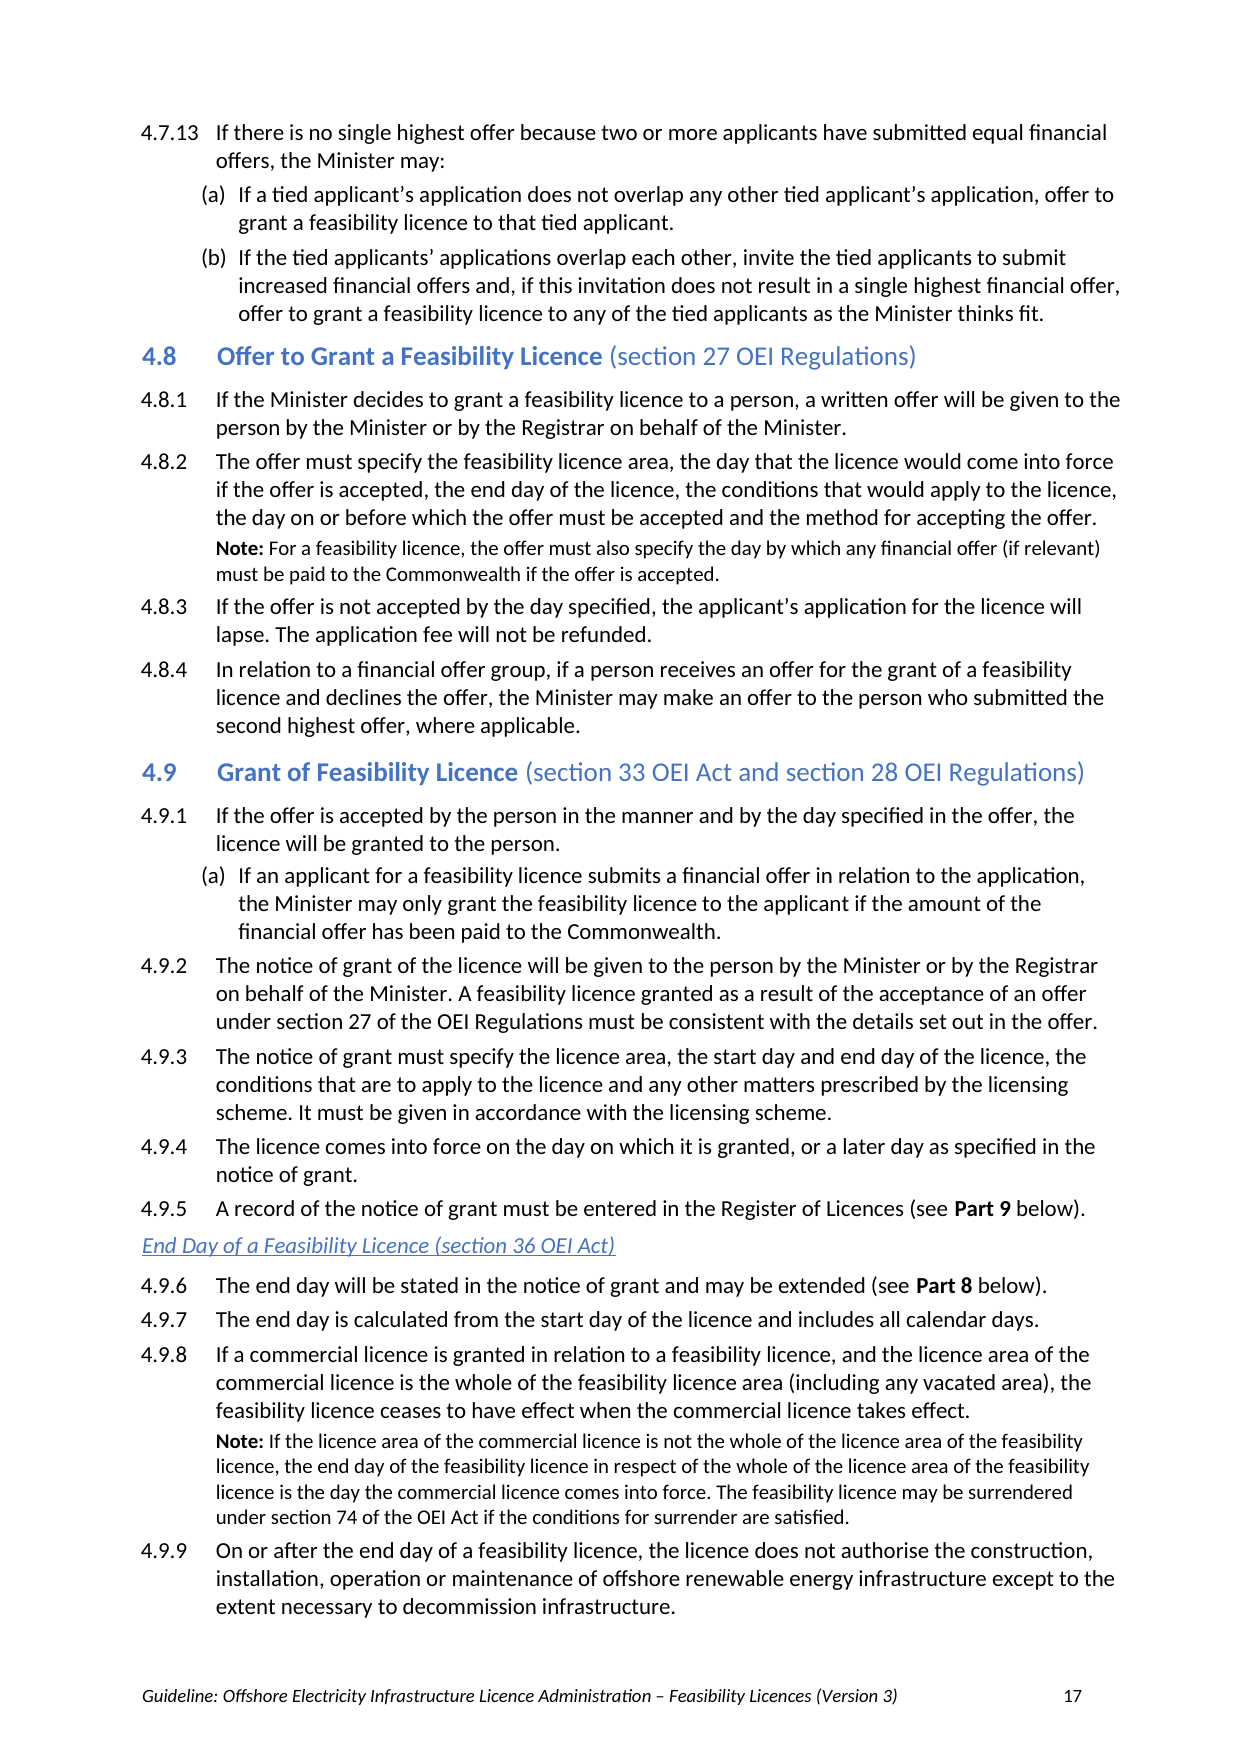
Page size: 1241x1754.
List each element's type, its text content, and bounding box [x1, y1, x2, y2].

list In relation to a financial offer group, if a person receives an offer for the grant of a feasibility licence and declines the offer, the Minister may make an offer to the person who submitted the second highest offer, where applicable. [141, 655, 1122, 739]
list The notice of grant of the licence will be given to the person by the Minister or by the Registrar on behalf of the Minister. A feasibility licence granted as a result of the acceptance of an offer under section 27 of the OEI Regulations must be consistent with the details set out in the offer. [141, 951, 1122, 1036]
list On or after the end day of a feasibility licence, the licence does not authorise the construction, installation, operation or maintenance of offshore renewable energy infrastructure except to the extent necessary to decommission infrastructure. [141, 1536, 1122, 1620]
list A record of the notice of grant must be entered in the Register of Licences (see Part 9 below). [141, 1194, 1122, 1222]
list The end day is calculated from the start day of the licence and includes all calendar days. [141, 1306, 1122, 1333]
subtitle Grant of Feasibility Licence (section 33 OEI Act and section 28 OEI Regulations) [142, 755, 1122, 788]
list If the Minister decides to grant a feasibility licence to a person, a written offer will be given to the person by the Minister or by the Registrar on behalf of the Minister. [141, 385, 1122, 441]
list If the offer is accepted by the person in the manner and by the day specified in the offer, the licence will be granted to the person. [141, 801, 1122, 857]
list The end day will be stated in the notice of grant and may be extended (see Part 8 below). [141, 1271, 1122, 1299]
list If the tied applicants’ applications overlap each other, invite the tied applicants to submit increased financial offers and, if this invitation does not result in a single highest financial offer, offer to grant a feasibility licence to any of the tied applicants as the Minister thinks fit. [201, 243, 1122, 327]
list If a tied applicant’s application does not overlap any other tied applicant’s application, offer to grant a feasibility licence to that tied applicant. [201, 180, 1122, 236]
list If an applicant for a feasibility licence submits a financial offer in relation to the application, the Minister may only grant the feasibility licence to the applicant if the amount of the financial offer has been paid to the Commonwealth. [201, 861, 1122, 945]
list The licence comes into force on the day on which it is granted, or a later day as specified in the notice of grant. [141, 1132, 1122, 1188]
text End Day of a Feasibility Licence (section 36 OEI Act) [142, 1231, 1122, 1259]
list Note: If the licence area of the commercial licence is not the whole of the licence area of the feasibility licence, the end day of the feasibility licence in respect of the whole of the licence area of the feasibility licence is the day the commercial licence comes into force. The feasibility licence may be surrendered under section 74 of the OEI Act if the conditions for surrender are satisfied. [216, 1428, 1122, 1530]
list If the offer is not accepted by the day specified, the applicant’s application for the licence will lapse. The application fee will not be refunded. [141, 592, 1122, 648]
list The notice of grant must specify the licence area, the start day and end day of the licence, the conditions that are to apply to the licence and any other matters prescribed by the licensing scheme. It must be given in accordance with the licensing scheme. [141, 1042, 1122, 1126]
subtitle Offer to Grant a Feasibility Licence (section 27 OEI Regulations) [142, 339, 1122, 372]
list If a commercial licence is granted in relation to a feasibility licence, and the licence area of the commercial licence is the whole of the feasibility licence area (including any vacated area), the feasibility licence ceases to have effect when the commercial licence takes effect. [141, 1340, 1122, 1424]
list The offer must specify the feasibility licence area, the day that the licence would come into force if the offer is accepted, the end day of the licence, the conditions that would apply to the licence, the day on or before which the offer must be accepted and the method for accepting the offer. [141, 447, 1122, 531]
list Note: For a feasibility licence, the offer must also specify the day by which any financial offer (if relevant) must be paid to the Commonwealth if the offer is accepted. [216, 535, 1122, 586]
list If there is no single highest offer because two or more applicants have submitted equal financial offers, the Minister may: [141, 118, 1122, 174]
